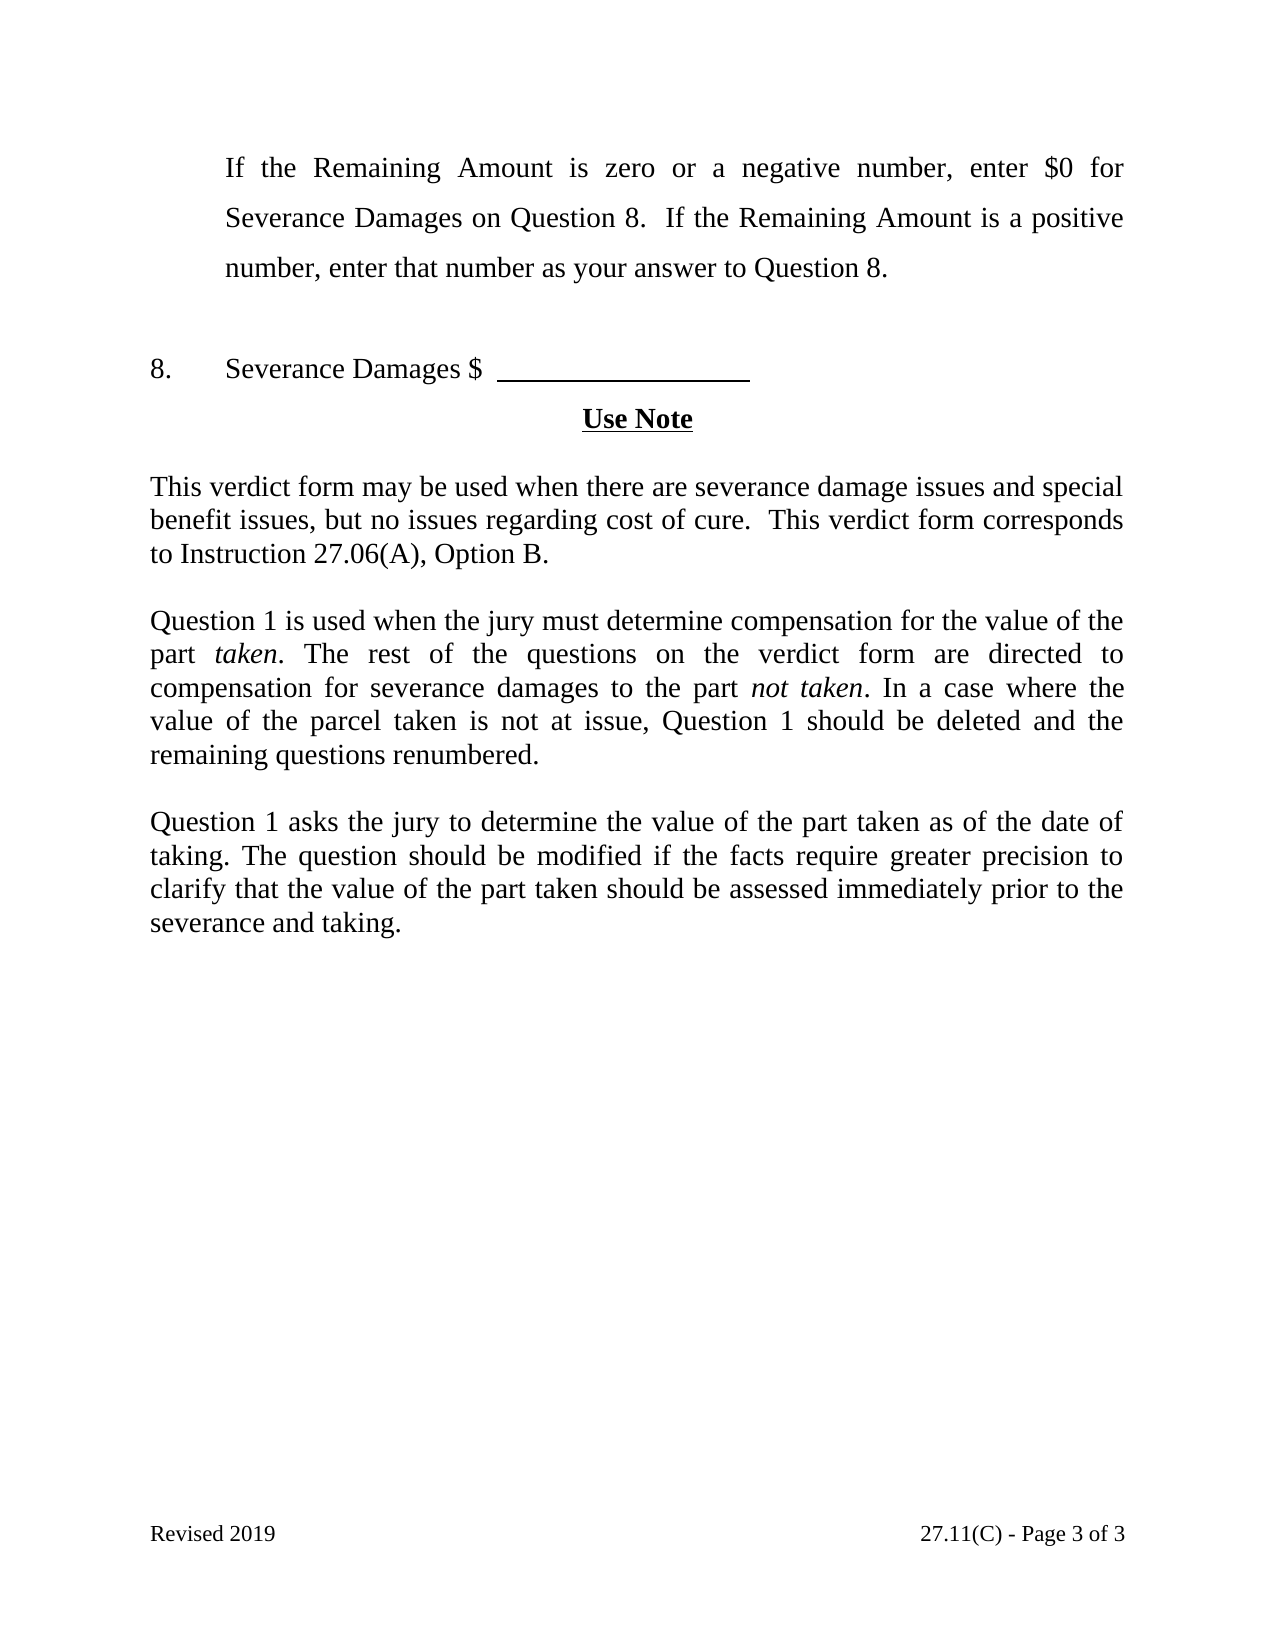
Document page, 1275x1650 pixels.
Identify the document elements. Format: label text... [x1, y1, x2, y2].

text 8. Severance Damages $ [150, 351, 1125, 385]
text If the Remaining Amount is zero or a negative number, enter $0 for Severance Damages on Question 8. If the Remaining Amount is a positive number, enter that number as your answer to Question 8. [225, 150, 1125, 284]
text Use Note [150, 402, 1125, 435]
text Question 1 is used when the jury must determine compensation for the value of the part taken. The rest of the questions on the verdict form are directed to compensation for severance damages to the part not taken. In a case where the value of the parcel taken is not at issue, Question 1 should be deleted and the remaining questions renumbered. [150, 603, 1125, 771]
text This verdict form may be used when there are severance damage issues and special benefit issues, but no issues regarding cost of cure. This verdict form corresponds to Instruction 27.06(A), Option B. [150, 469, 1125, 569]
text Question 1 asks the jury to determine the value of the part taken as of the date of taking. The question should be modified if the facts require greater precision to clarify that the value of the part taken should be assessed immediately prior to the severance and taking. [150, 804, 1125, 938]
